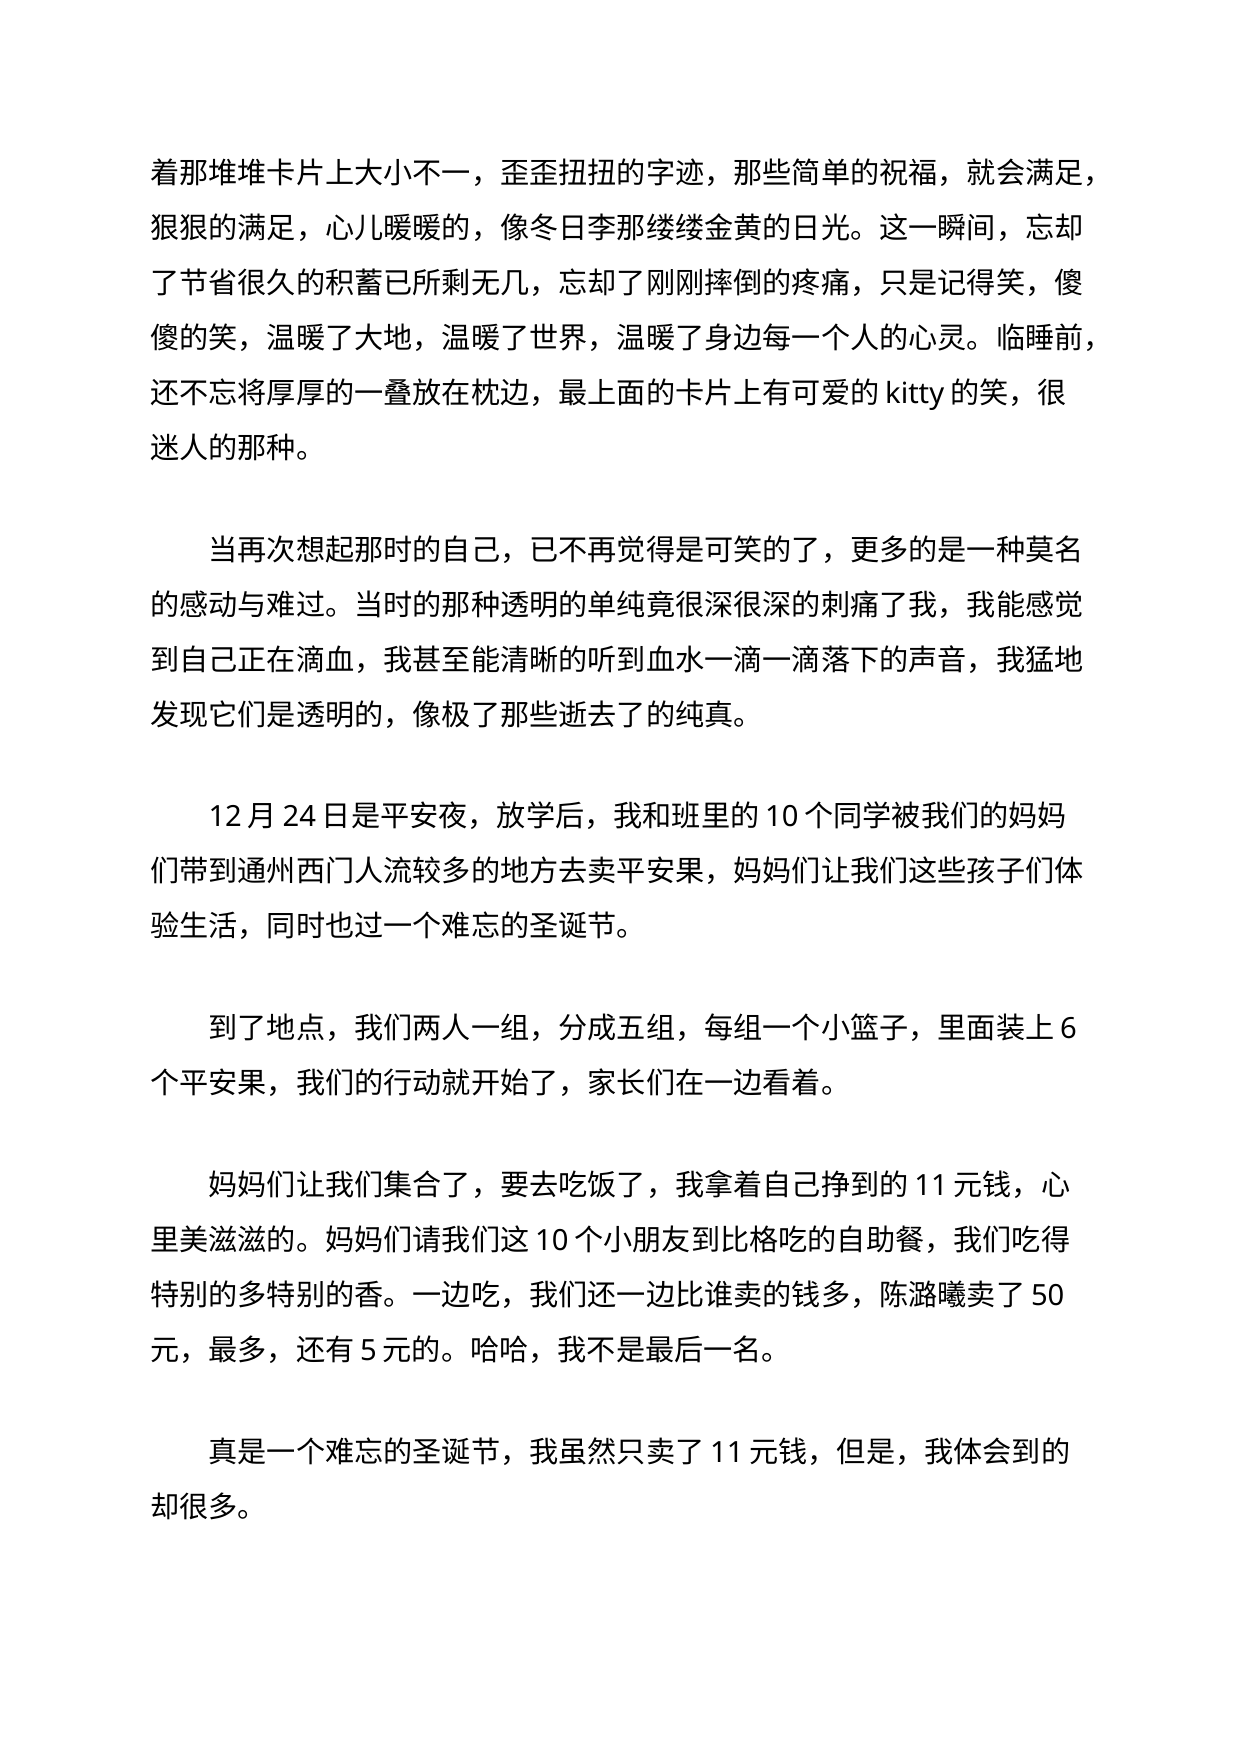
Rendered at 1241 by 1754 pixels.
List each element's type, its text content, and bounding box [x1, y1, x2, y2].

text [150, 150, 1090, 467]
text 当再次想起那时的自己，已不再觉得是可笑的了，更多的是一种莫名的感动与难过。当时的那种透明的单纯竟很深很深的刺痛了我，我能感觉到自己正在滴血，我甚至能清晰的听到血水一滴一滴落下的声音，我猛地发现它们是透明的，像极了那些逝去了的纯真。 [150, 526, 1090, 733]
text 妈妈们让我们集合了，要去吃饭了，我拿着自己挣到的11元钱，心里美滋滋的。妈妈们请我们这10个小朋友到比格吃的自助餐，我们吃得特别的多特别的香。一边吃，我们还一边比谁卖的钱多，陈潞曦卖了50元，最多，还有5元的。哈哈，我不是最后一名。 [150, 1161, 1090, 1369]
text 到了地点，我们两人一组，分成五组，每组一个小篮子，里面装上6个平安果，我们的行动就开始了，家长们在一边看着。 [150, 1004, 1090, 1102]
text 12月24日是平安夜，放学后，我和班里的10个同学被我们的妈妈们带到通州西门人流较多的地方去卖平安果，妈妈们让我们这些孩子们体验生活，同时也过一个难忘的圣诞节。 [150, 793, 1090, 945]
text 真是一个难忘的圣诞节，我虽然只卖了11元钱，但是，我体会到的却很多。 [150, 1428, 1090, 1526]
